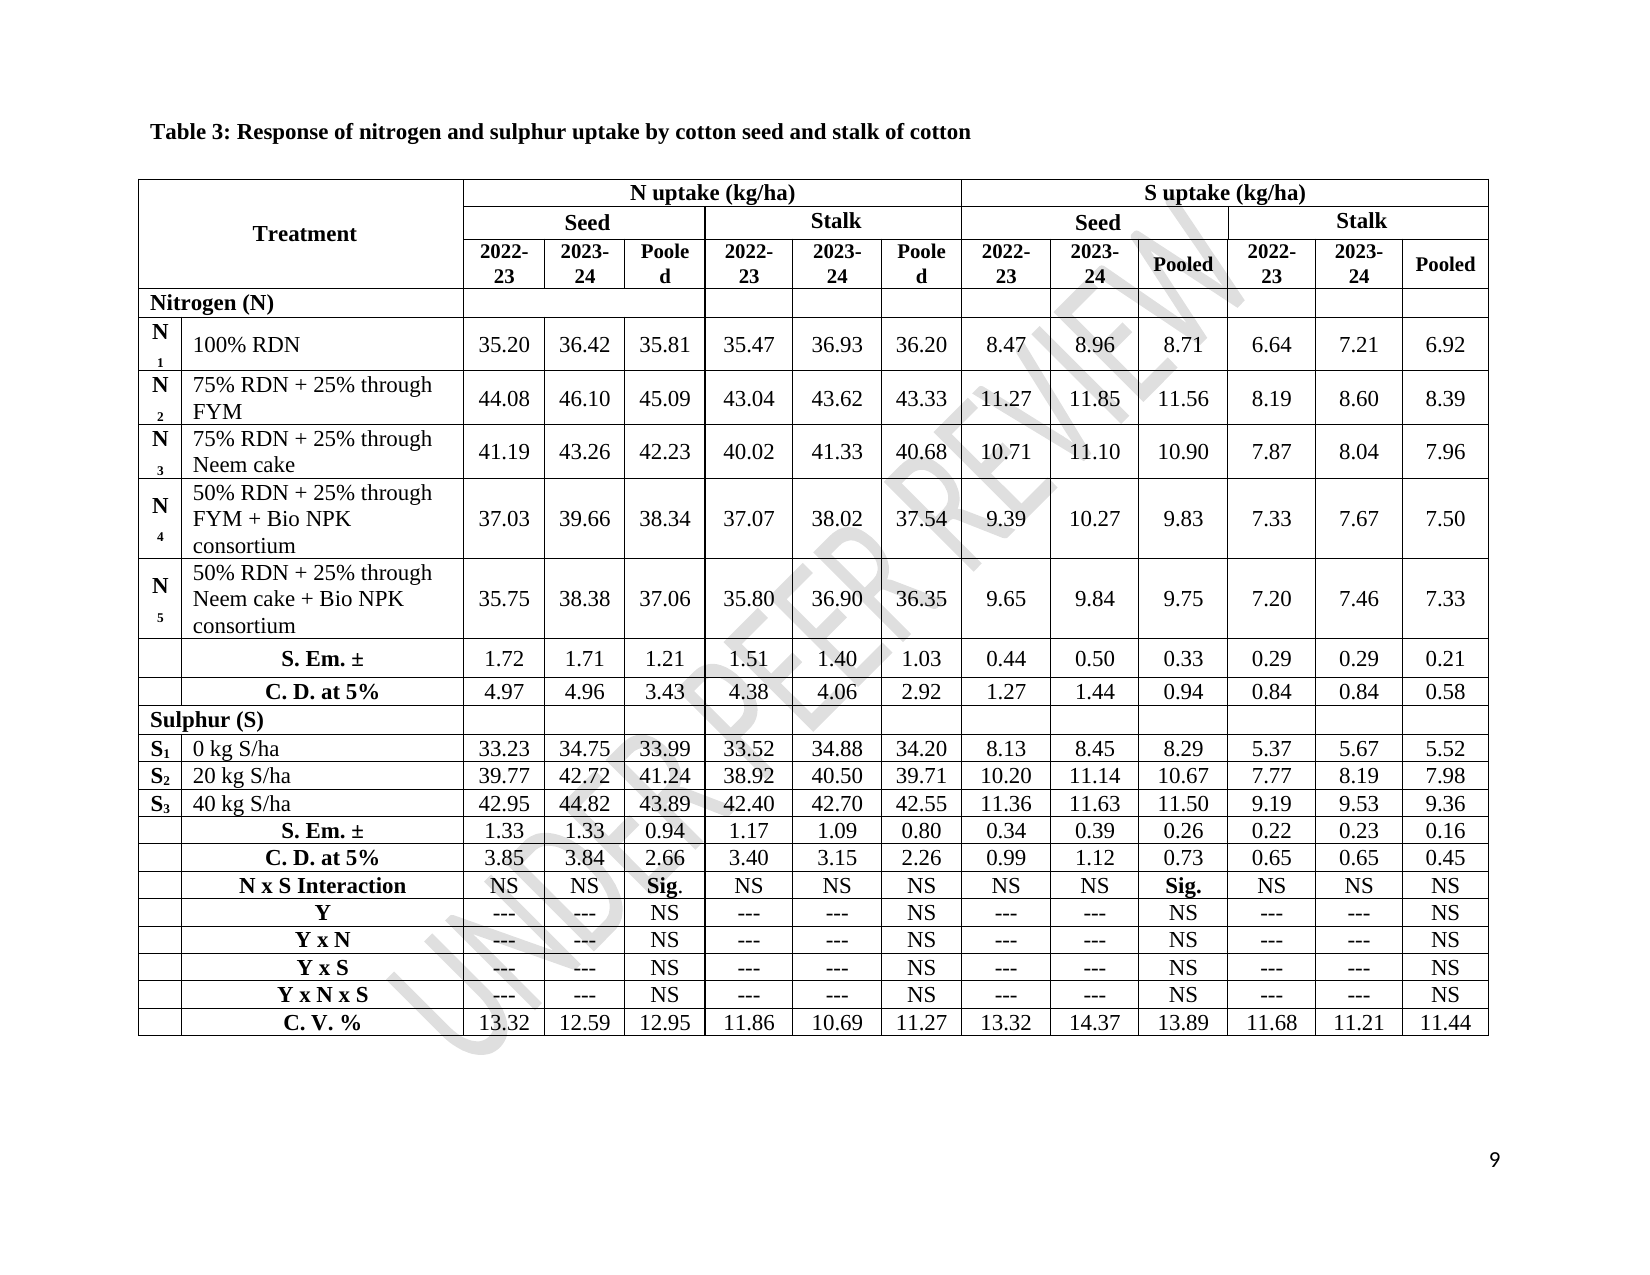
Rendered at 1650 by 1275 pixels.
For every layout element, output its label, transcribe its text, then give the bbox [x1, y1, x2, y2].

table_cell 1.44 [1051, 678, 1138, 705]
table_cell Seed [962, 207, 1228, 238]
table_cell [962, 706, 1050, 734]
table_cell N2 [139, 371, 181, 424]
table_cell 38.92 [706, 762, 792, 788]
table_cell 9.36 [1403, 790, 1488, 816]
table_cell 0.65 [1316, 844, 1402, 871]
table_cell C. V. % [182, 1009, 463, 1035]
table_cell 10.67 [1139, 762, 1227, 788]
table_cell --- [962, 954, 1050, 980]
table_cell --- [706, 927, 792, 953]
table_cell NS [1316, 872, 1402, 898]
table_cell 1.03 [882, 639, 961, 677]
table_header N uptake (kg/ha) [464, 180, 961, 206]
table_cell --- [464, 981, 544, 1008]
table_cell 37.07 [706, 479, 792, 558]
table_cell 0.26 [1139, 817, 1227, 843]
table_cell 11.86 [706, 1009, 792, 1035]
table_cell 9.53 [1316, 790, 1402, 816]
table_cell Y x N [182, 927, 463, 953]
table_cell Pooled [625, 240, 704, 288]
table_cell 11.27 [962, 371, 1050, 424]
table_cell 39.66 [545, 479, 624, 558]
table_cell [139, 899, 181, 926]
table_cell 2023-24 [793, 240, 881, 288]
table_cell 42.70 [793, 790, 881, 816]
table_cell Y x N x S [182, 981, 463, 1008]
table_cell 33.23 [464, 735, 544, 761]
table_cell 1.72 [464, 639, 544, 677]
table_cell --- [1316, 927, 1402, 953]
table_cell [464, 706, 544, 734]
table_cell 1.21 [625, 639, 704, 677]
table_cell [139, 639, 181, 677]
table_cell 7.33 [1403, 559, 1488, 638]
table_cell 37.03 [464, 479, 544, 558]
table_cell 11.44 [1403, 1009, 1488, 1035]
table_cell S2 [139, 762, 181, 788]
table_cell [1139, 706, 1227, 734]
table_cell [139, 981, 181, 1008]
table_cell 44.08 [464, 371, 544, 424]
table_cell 44.82 [545, 790, 624, 816]
table_cell [962, 289, 1050, 317]
table_cell --- [793, 899, 881, 926]
table_cell --- [962, 981, 1050, 1008]
table_cell [793, 289, 881, 317]
table_cell 4.38 [706, 678, 792, 705]
table_cell [139, 678, 181, 705]
table_cell 1.17 [706, 817, 792, 843]
table_cell 14.37 [1051, 1009, 1138, 1035]
table_cell 34.88 [793, 735, 881, 761]
table_cell 13.89 [1139, 1009, 1227, 1035]
table_cell --- [545, 927, 624, 953]
table_cell 0.50 [1051, 639, 1138, 677]
table_cell NS [706, 872, 792, 898]
table_cell 2023-24 [545, 240, 624, 288]
table_cell NS [1228, 872, 1315, 898]
table_cell NS [882, 872, 961, 898]
table_cell 8.19 [1228, 371, 1315, 424]
table_cell [793, 706, 881, 734]
table_cell 42.72 [545, 762, 624, 788]
table_cell 2022-23 [962, 240, 1050, 288]
table_cell [1139, 289, 1227, 317]
table_cell NS [793, 872, 881, 898]
table_cell --- [1051, 981, 1138, 1008]
table_cell --- [962, 927, 1050, 953]
table_cell Nitrogen (N) [139, 289, 463, 317]
table_cell NS [962, 872, 1050, 898]
table_cell 36.90 [793, 559, 881, 638]
table_cell S. Em. ± [182, 817, 463, 843]
table_cell 2022-23 [464, 240, 544, 288]
text Table 3: Response of nitrogen and sulphur uptake by cotton seed and stalk of cotton [150, 118, 1500, 144]
table_cell [1051, 706, 1138, 734]
table_cell NS [625, 927, 704, 953]
table_cell 43.62 [793, 371, 881, 424]
table_cell 8.19 [1316, 762, 1402, 788]
table_cell 50% RDN + 25% through FYM + Bio NPK consortium [182, 479, 463, 558]
table_cell NS [1403, 872, 1488, 898]
table_cell --- [1228, 899, 1315, 926]
table_cell --- [1316, 981, 1402, 1008]
table_cell 7.20 [1228, 559, 1315, 638]
table_cell [1228, 289, 1315, 317]
table_cell 1.33 [464, 817, 544, 843]
table_cell 10.69 [793, 1009, 881, 1035]
table_cell 11.50 [1139, 790, 1227, 816]
table_cell --- [545, 954, 624, 980]
table_cell 37.06 [625, 559, 704, 638]
table_cell [1316, 706, 1402, 734]
table_cell 11.63 [1051, 790, 1138, 816]
table_cell [882, 706, 961, 734]
table_cell 7.67 [1316, 479, 1402, 558]
table_cell 0.34 [962, 817, 1050, 843]
table_cell 3.15 [793, 844, 881, 871]
table_cell 0.45 [1403, 844, 1488, 871]
table_cell --- [1051, 954, 1138, 980]
table_cell 11.68 [1228, 1009, 1315, 1035]
table_cell 43.89 [625, 790, 704, 816]
table_cell 8.04 [1316, 425, 1402, 478]
table_cell 36.42 [545, 318, 624, 370]
table_cell 11.36 [962, 790, 1050, 816]
table_cell NS [625, 899, 704, 926]
table_cell 0.84 [1228, 678, 1315, 705]
table_cell [1403, 706, 1488, 734]
table_cell 7.77 [1228, 762, 1315, 788]
table_cell NS [625, 981, 704, 1008]
table_cell [464, 289, 704, 317]
table_cell 4.06 [793, 678, 881, 705]
table_cell [139, 954, 181, 980]
table_cell --- [1228, 954, 1315, 980]
table_cell --- [793, 954, 881, 980]
table_cell [1316, 289, 1402, 317]
table_cell 7.21 [1316, 318, 1402, 370]
table_cell 3.40 [706, 844, 792, 871]
table_cell [706, 706, 792, 734]
table_header S uptake (kg/ha) [962, 180, 1488, 206]
table_cell 38.38 [545, 559, 624, 638]
table_cell NS [882, 981, 961, 1008]
table_cell --- [1228, 927, 1315, 953]
table_cell 8.60 [1316, 371, 1402, 424]
table_cell Y x S [182, 954, 463, 980]
table_cell 9.19 [1228, 790, 1315, 816]
table_cell 10.27 [1051, 479, 1138, 558]
table_cell NS [882, 954, 961, 980]
table_cell 4.96 [545, 678, 624, 705]
table_cell 3.84 [545, 844, 624, 871]
table_cell 13.32 [464, 1009, 544, 1035]
table_cell NS [1139, 981, 1227, 1008]
table_cell 20 kg S/ha [182, 762, 463, 788]
table_cell 5.37 [1228, 735, 1315, 761]
table_cell 41.19 [464, 425, 544, 478]
table_cell NS [882, 927, 961, 953]
table_cell 11.56 [1139, 371, 1227, 424]
table_cell Stalk [1229, 207, 1488, 238]
table_cell 33.52 [706, 735, 792, 761]
table_cell NS [1139, 927, 1227, 953]
table_cell Sig. [1139, 872, 1227, 898]
table_cell 8.47 [962, 318, 1050, 370]
table_cell 0.94 [625, 817, 704, 843]
table_cell 2.92 [882, 678, 961, 705]
table_cell --- [464, 899, 544, 926]
table_cell 0.39 [1051, 817, 1138, 843]
table_cell 8.29 [1139, 735, 1227, 761]
table_cell 2022-23 [706, 240, 792, 288]
table_cell NS [1403, 927, 1488, 953]
table_cell 9.84 [1051, 559, 1138, 638]
table_cell 43.33 [882, 371, 961, 424]
table_cell 37.54 [882, 479, 961, 558]
table_cell 9.75 [1139, 559, 1227, 638]
table_cell 9.65 [962, 559, 1050, 638]
table_cell 36.93 [793, 318, 881, 370]
table_cell 7.98 [1403, 762, 1488, 788]
table_cell 39.71 [882, 762, 961, 788]
table_cell 1.40 [793, 639, 881, 677]
table_cell --- [545, 981, 624, 1008]
table_cell --- [793, 927, 881, 953]
table_cell 43.26 [545, 425, 624, 478]
table_cell 0.99 [962, 844, 1050, 871]
table_cell Pooled [1403, 240, 1488, 288]
table_cell N5 [139, 559, 181, 638]
table_cell 35.20 [464, 318, 544, 370]
table_cell Sulphur (S) [139, 706, 463, 734]
table_cell 0.29 [1316, 639, 1402, 677]
table_cell 42.95 [464, 790, 544, 816]
table_cell NS [464, 872, 544, 898]
table_cell 11.14 [1051, 762, 1138, 788]
table_cell 45.09 [625, 371, 704, 424]
table_cell 34.75 [545, 735, 624, 761]
table_cell 36.20 [882, 318, 961, 370]
table_cell 10.90 [1139, 425, 1227, 478]
table_cell --- [706, 981, 792, 1008]
table_cell N3 [139, 425, 181, 478]
table_cell [139, 927, 181, 953]
table_cell --- [464, 954, 544, 980]
table_cell NS [1403, 899, 1488, 926]
table_cell 8.39 [1403, 371, 1488, 424]
table_cell 43.04 [706, 371, 792, 424]
table_cell 42.40 [706, 790, 792, 816]
table_cell C. D. at 5% [182, 678, 463, 705]
table_cell 2022-23 [1228, 240, 1315, 288]
table_header Treatment [139, 180, 463, 288]
table_cell NS [1139, 954, 1227, 980]
table_cell 12.95 [625, 1009, 704, 1035]
table_cell 35.47 [706, 318, 792, 370]
table_cell 2023-24 [1316, 240, 1402, 288]
table_cell 7.50 [1403, 479, 1488, 558]
table_cell C. D. at 5% [182, 844, 463, 871]
table_cell 100% RDN [182, 318, 463, 370]
table_cell 35.80 [706, 559, 792, 638]
table_cell 9.39 [962, 479, 1050, 558]
table_cell [139, 817, 181, 843]
table_cell 6.64 [1228, 318, 1315, 370]
table_cell 10.71 [962, 425, 1050, 478]
table_cell 0.29 [1228, 639, 1315, 677]
table_cell NS [1403, 981, 1488, 1008]
table_cell 11.27 [882, 1009, 961, 1035]
table_cell 6.92 [1403, 318, 1488, 370]
table_cell 34.20 [882, 735, 961, 761]
table_cell --- [1316, 954, 1402, 980]
table_cell Stalk [706, 207, 961, 238]
table_cell 0.94 [1139, 678, 1227, 705]
table_cell --- [962, 899, 1050, 926]
table_cell --- [706, 899, 792, 926]
table_cell S. Em. ± [182, 639, 463, 677]
table_cell 1.33 [545, 817, 624, 843]
table_cell 5.67 [1316, 735, 1402, 761]
table_cell 8.71 [1139, 318, 1227, 370]
table_cell 7.87 [1228, 425, 1315, 478]
table_cell N4 [139, 479, 181, 558]
table_cell --- [1316, 899, 1402, 926]
table_cell 40.68 [882, 425, 961, 478]
table_cell 40 kg S/ha [182, 790, 463, 816]
table_cell 0.73 [1139, 844, 1227, 871]
table_cell 33.99 [625, 735, 704, 761]
table_cell 1.27 [962, 678, 1050, 705]
table_cell N1 [139, 318, 181, 370]
table_cell NS [1139, 899, 1227, 926]
table_cell 0.21 [1403, 639, 1488, 677]
table_cell 11.10 [1051, 425, 1138, 478]
table_cell 0.58 [1403, 678, 1488, 705]
table_cell NS [1403, 954, 1488, 980]
table_cell 0.33 [1139, 639, 1227, 677]
table_cell NS [545, 872, 624, 898]
table_cell 1.51 [706, 639, 792, 677]
table_cell 0.23 [1316, 817, 1402, 843]
table_cell 75% RDN + 25% through FYM [182, 371, 463, 424]
table_cell 0.80 [882, 817, 961, 843]
table_cell [1051, 289, 1138, 317]
table_cell Sig. [625, 872, 704, 898]
table_cell 75% RDN + 25% through Neem cake [182, 425, 463, 478]
table_cell --- [1051, 927, 1138, 953]
table_cell [882, 289, 961, 317]
table_cell 42.55 [882, 790, 961, 816]
table_cell N x S Interaction [182, 872, 463, 898]
table_cell 40.50 [793, 762, 881, 788]
table_cell 35.75 [464, 559, 544, 638]
table_cell [1228, 706, 1315, 734]
table_cell 38.34 [625, 479, 704, 558]
table_cell 2.26 [882, 844, 961, 871]
table_cell 9.83 [1139, 479, 1227, 558]
table_cell 1.09 [793, 817, 881, 843]
table_cell --- [464, 927, 544, 953]
table_cell 4.97 [464, 678, 544, 705]
table_cell 1.12 [1051, 844, 1138, 871]
table_cell S1 [139, 735, 181, 761]
table_cell NS [882, 899, 961, 926]
table_cell 2023-24 [1051, 240, 1138, 288]
table_cell 12.59 [545, 1009, 624, 1035]
table_cell 46.10 [545, 371, 624, 424]
table_cell Pooled [1139, 240, 1227, 288]
table_cell [1403, 289, 1488, 317]
table_cell Y [182, 899, 463, 926]
table_cell [139, 844, 181, 871]
table_cell 0.22 [1228, 817, 1315, 843]
table_cell 38.02 [793, 479, 881, 558]
table_cell [706, 289, 792, 317]
table_cell 0.44 [962, 639, 1050, 677]
table_cell 2.66 [625, 844, 704, 871]
table_cell 3.43 [625, 678, 704, 705]
table_cell [139, 1009, 181, 1035]
table_cell 13.32 [962, 1009, 1050, 1035]
table_cell 0.65 [1228, 844, 1315, 871]
table_cell 3.85 [464, 844, 544, 871]
table_cell NS [1051, 872, 1138, 898]
table_cell 8.13 [962, 735, 1050, 761]
table_cell 7.33 [1228, 479, 1315, 558]
table_cell --- [545, 899, 624, 926]
table_cell --- [1228, 981, 1315, 1008]
table_cell Pooled [882, 240, 961, 288]
table_cell 0.16 [1403, 817, 1488, 843]
table_cell 0 kg S/ha [182, 735, 463, 761]
table_cell 7.46 [1316, 559, 1402, 638]
table_cell 0.84 [1316, 678, 1402, 705]
table_cell 41.33 [793, 425, 881, 478]
table_cell 7.96 [1403, 425, 1488, 478]
table_cell 5.52 [1403, 735, 1488, 761]
table_cell 40.02 [706, 425, 792, 478]
table_cell S3 [139, 790, 181, 816]
table_cell 11.21 [1316, 1009, 1402, 1035]
table_cell [139, 872, 181, 898]
table_cell 42.23 [625, 425, 704, 478]
table_cell 1.71 [545, 639, 624, 677]
table_cell 8.45 [1051, 735, 1138, 761]
table_cell 35.81 [625, 318, 704, 370]
table_cell 41.24 [625, 762, 704, 788]
table_cell --- [706, 954, 792, 980]
table_cell 50% RDN + 25% through Neem cake + Bio NPK consortium [182, 559, 463, 638]
table_cell Seed [464, 207, 704, 238]
table_cell 10.20 [962, 762, 1050, 788]
table_cell 8.96 [1051, 318, 1138, 370]
table_cell 11.85 [1051, 371, 1138, 424]
table_cell NS [625, 954, 704, 980]
table_cell --- [1051, 899, 1138, 926]
table_cell 36.35 [882, 559, 961, 638]
table_cell [545, 706, 624, 734]
table_cell --- [793, 981, 881, 1008]
table_cell 39.77 [464, 762, 544, 788]
table_cell [625, 706, 704, 734]
